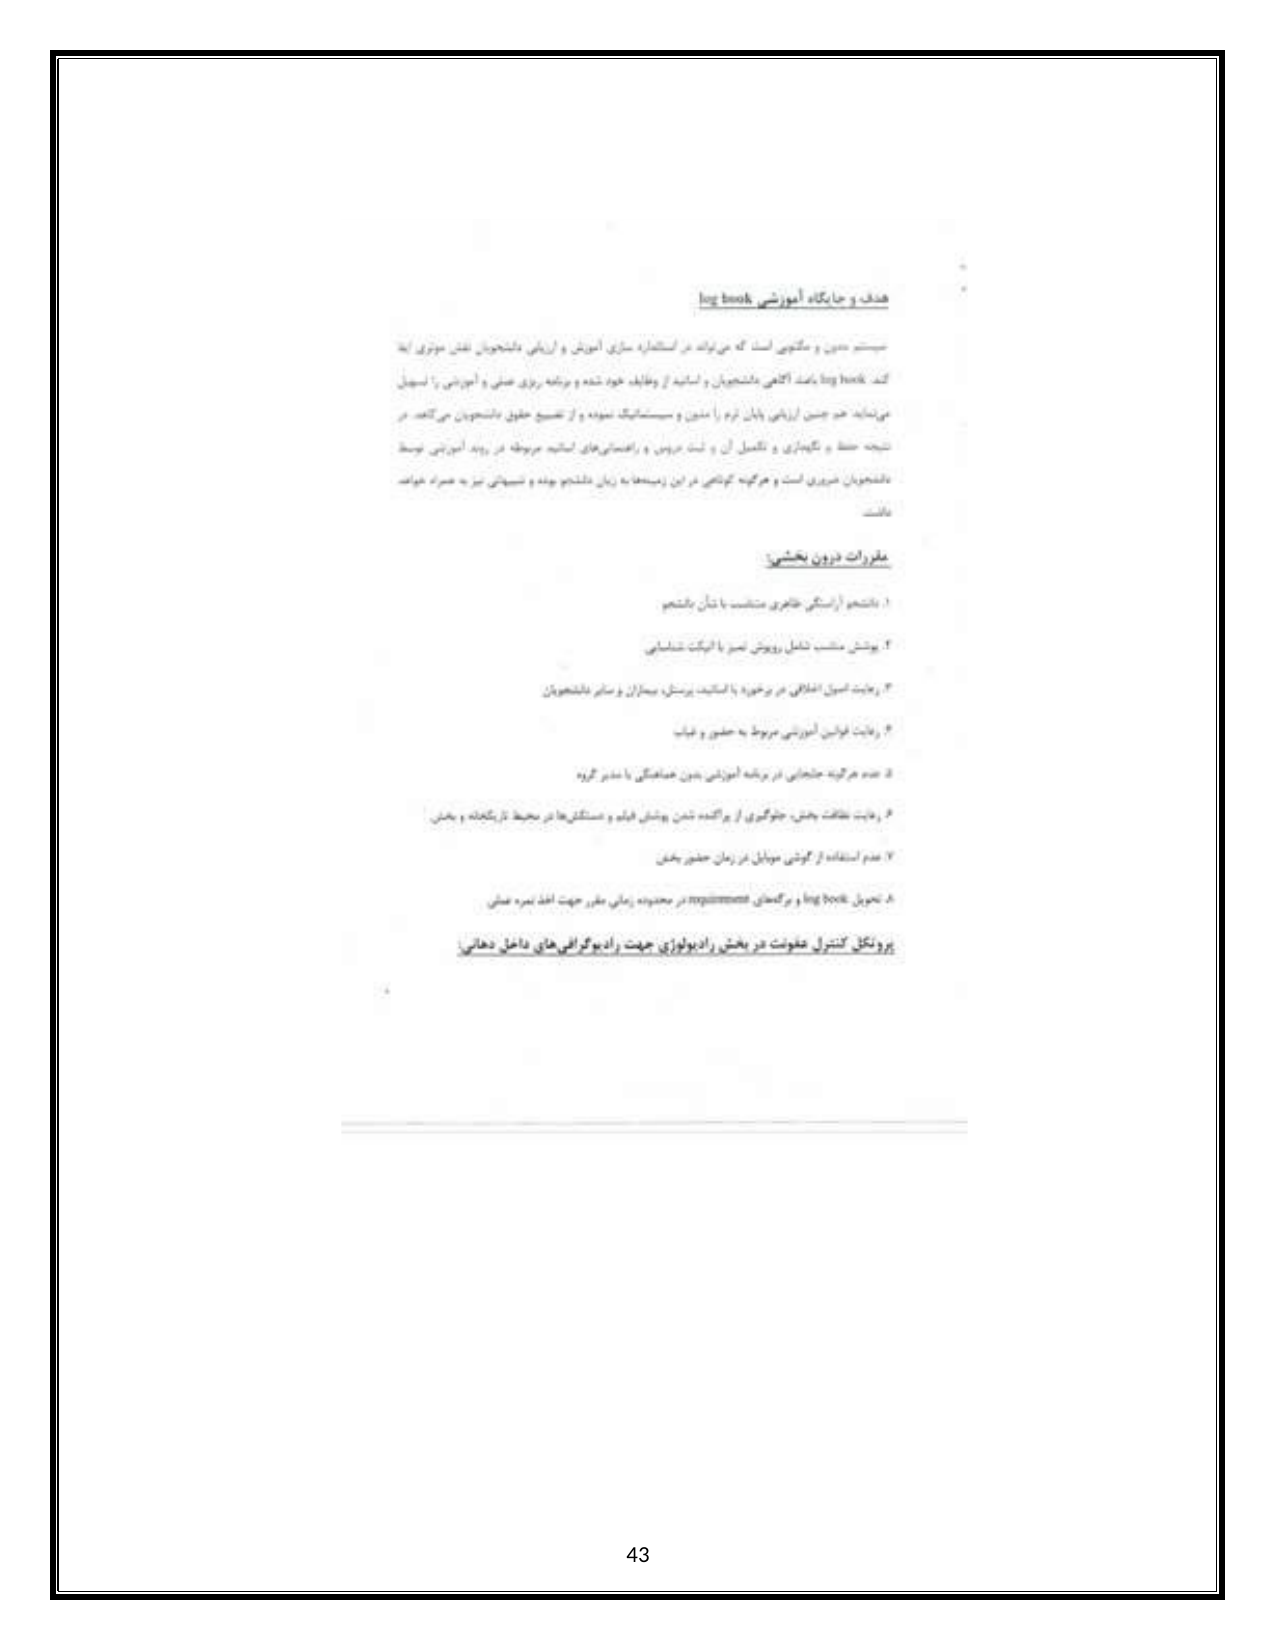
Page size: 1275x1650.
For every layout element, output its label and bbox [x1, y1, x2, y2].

picture [341, 219, 968, 1159]
